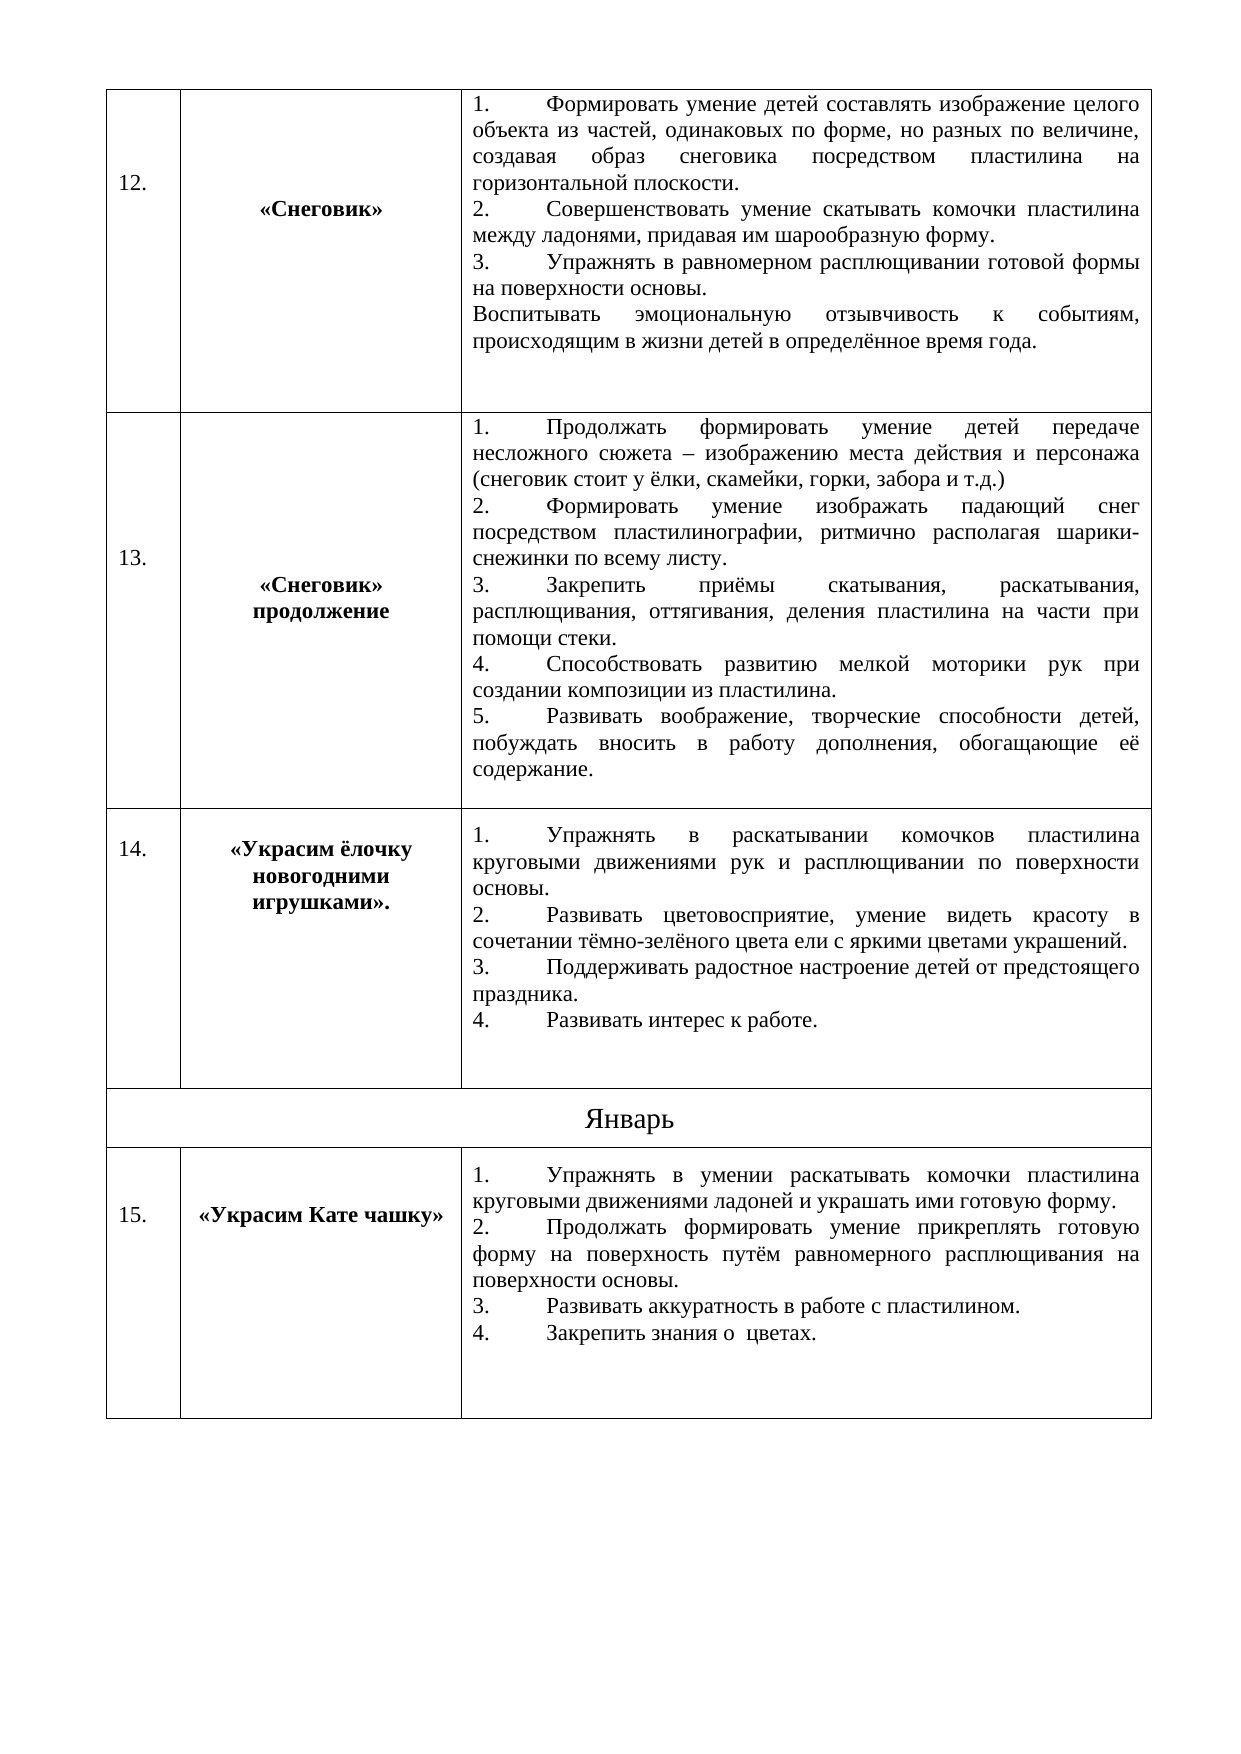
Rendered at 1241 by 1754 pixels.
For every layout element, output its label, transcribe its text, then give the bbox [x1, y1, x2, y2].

table_cell Январь [107, 1089, 1151, 1147]
table_cell Продолжать формировать умение детей передаче несложного сюжета – изображению места действия и персонажа (снеговик стоит у ёлки, скамейки, горки, забора и т.д.) Формировать умение изображать падающий снег посредством пластилинографии, ритмично располагая шарики-снежинки по всему листу. Закрепить приёмы скатывания, раскатывания, расплющивания, оттягивания, деления пластилина на части при помощи стеки. Способствовать развитию мелкой моторики рук при создании композиции из пластилина. Развивать воображение, творческие способности детей, побуждать вносить в работу дополнения, обогащающие её содержание. [462, 413, 1151, 808]
table_cell «Снеговик» [181, 90, 461, 412]
table_cell Упражнять в раскатывании комочков пластилина круговыми движениями рук и расплющивании по поверхности основы. Развивать цветовосприятие, умение видеть красоту в сочетании тёмно-зелёного цвета ели с яркими цветами украшений. Поддерживать радостное настроение детей от предстоящего праздника. Развивать интерес к работе. [462, 809, 1151, 1087]
table_cell «Снеговик» продолжение [181, 413, 461, 808]
table_cell Формировать умение детей составлять изображение целого объекта из частей, одинаковых по форме, но разных по величине, создавая образ снеговика посредством пластилина на горизонтальной плоскости. Совершенствовать умение скатывать комочки пластилина между ладонями, придавая им шарообразную форму. Упражнять в равномерном расплющивании готовой формы на поверхности основы. Воспитывать эмоциональную отзывчивость к событиям, происходящим в жизни детей в определённое время года. [462, 90, 1151, 412]
table_cell «Украсим ёлочку новогодними игрушками». [181, 809, 461, 1087]
table_cell 15. [107, 1148, 180, 1418]
table_cell 14. [107, 809, 180, 1087]
table_cell 13. [107, 413, 180, 808]
table_cell 12. [107, 90, 180, 412]
table_cell Упражнять в умении раскатывать комочки пластилина круговыми движениями ладоней и украшать ими готовую форму. Продолжать формировать умение прикреплять готовую форму на поверхность путём равномерного расплющивания на поверхности основы. Развивать аккуратность в работе с пластилином. Закрепить знания о цветах. [462, 1148, 1151, 1418]
table_cell «Украсим Кате чашку» [181, 1148, 461, 1418]
